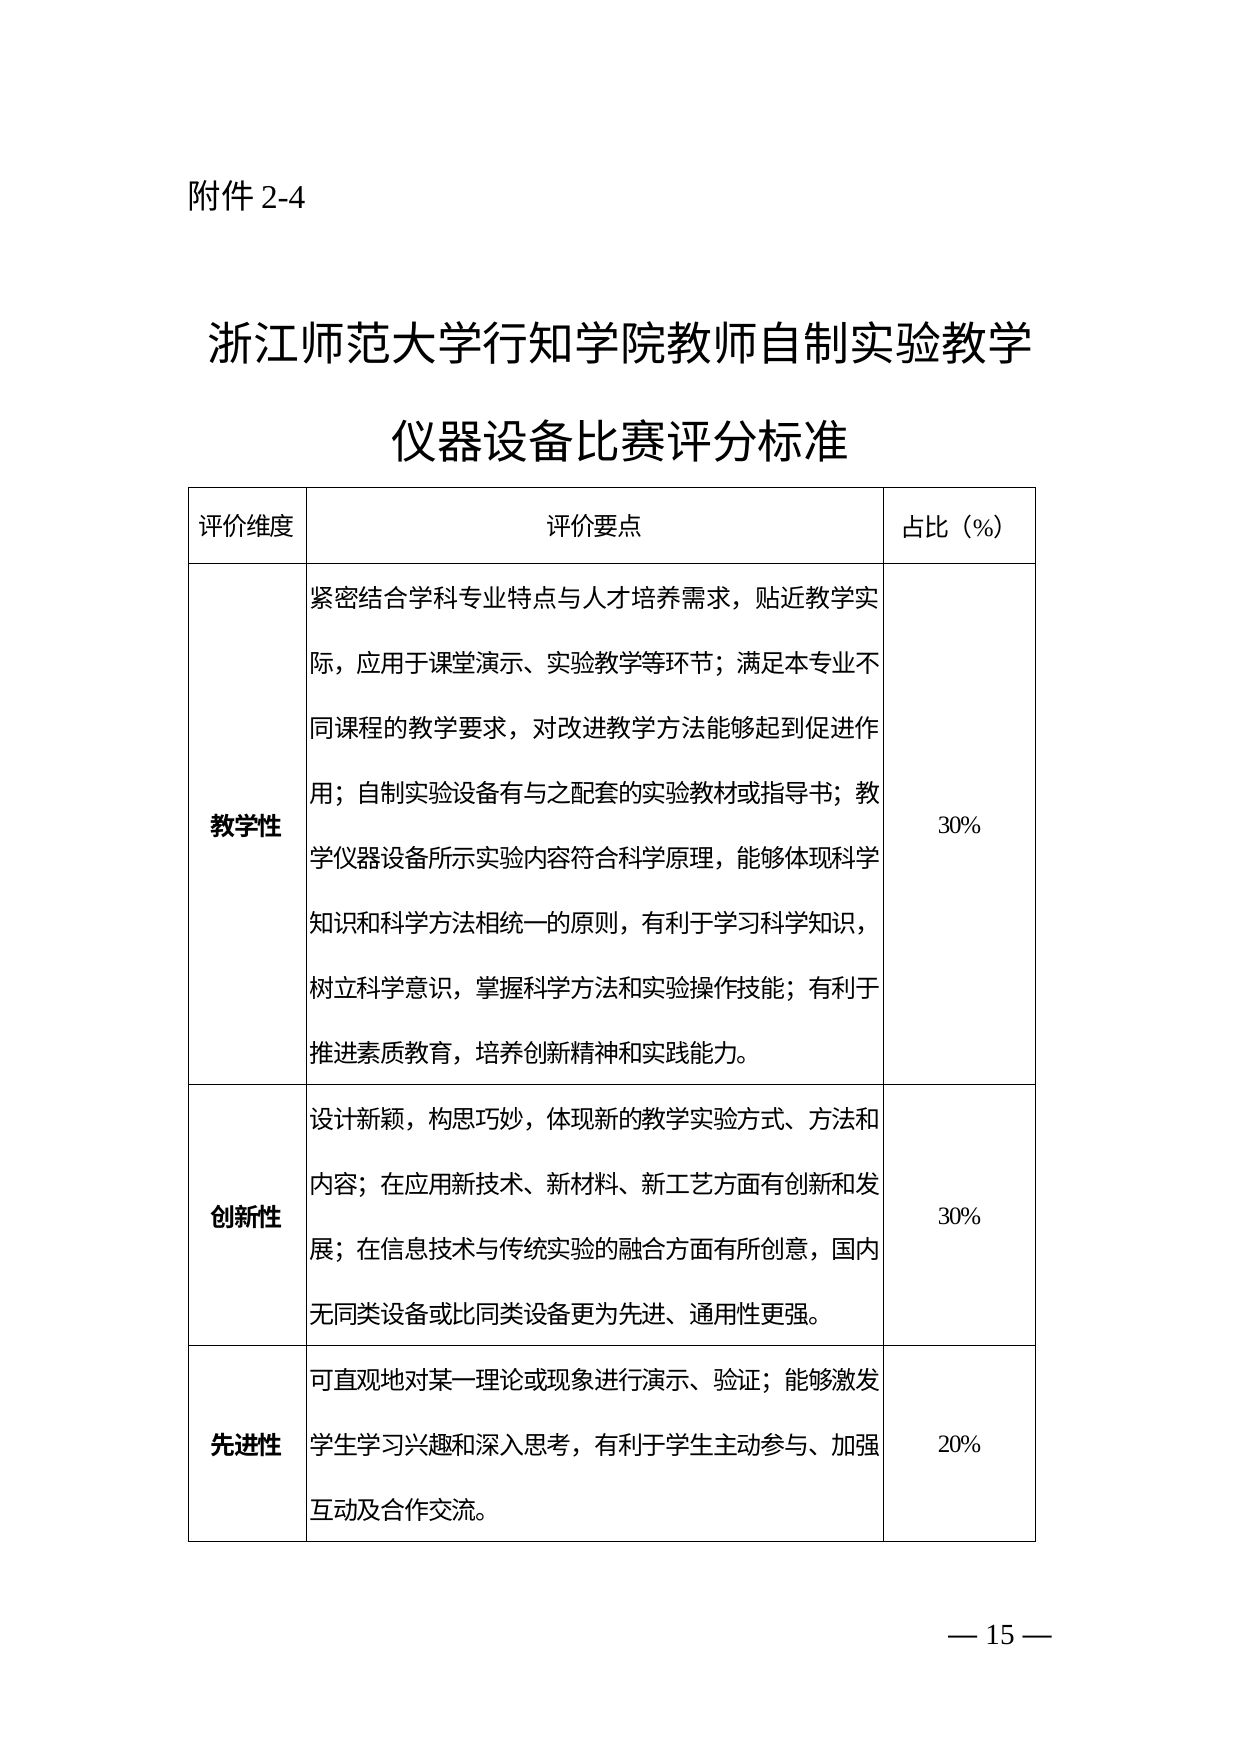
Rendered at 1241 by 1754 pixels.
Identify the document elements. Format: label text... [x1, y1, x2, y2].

table_cell 30% [884, 564, 1035, 1084]
table_header 评价维度 [189, 488, 306, 563]
table_header 占比（%） [884, 488, 1035, 563]
table_cell 紧密结合学科专业特点与人才培养需求，贴近教学实际，应用于课堂演示、实验教学等环节；满足本专业不同课程的教学要求，对改进教学方法能够起到促进作用；自制实验设备有与之配套的实验教材或指导书；教学仪器设备所示实验内容符合科学原理，能够体现科学知识和科学方法相统一的原则，有利于学习科学知识，树立科学意识，掌握科学方法和实验操作技能；有利于推进素质教育，培养创新精神和实践能力。 [307, 564, 883, 1084]
table_cell 先进性 [189, 1346, 306, 1541]
table_cell 教学性 [189, 564, 306, 1084]
text 附件2-4 [187, 162, 1053, 227]
table_header 评价要点 [307, 488, 883, 563]
table_cell 20% [884, 1346, 1035, 1541]
table_cell 设计新颖，构思巧妙，体现新的教学实验方式、方法和内容；在应用新技术、新材料、新工艺方面有创新和发展；在信息技术与传统实验的融合方面有所创意，国内无同类设备或比同类设备更为先进、通用性更强。 [307, 1085, 883, 1345]
table_cell 30% [884, 1085, 1035, 1345]
table_cell 创新性 [189, 1085, 306, 1345]
table_cell 可直观地对某一理论或现象进行演示、验证；能够激发学生学习兴趣和深入思考，有利于学生主动参与、加强互动及合作交流。 [307, 1346, 883, 1541]
text 浙江师范大学行知学院教师自制实验教学仪器设备比赛评分标准 [187, 292, 1053, 487]
